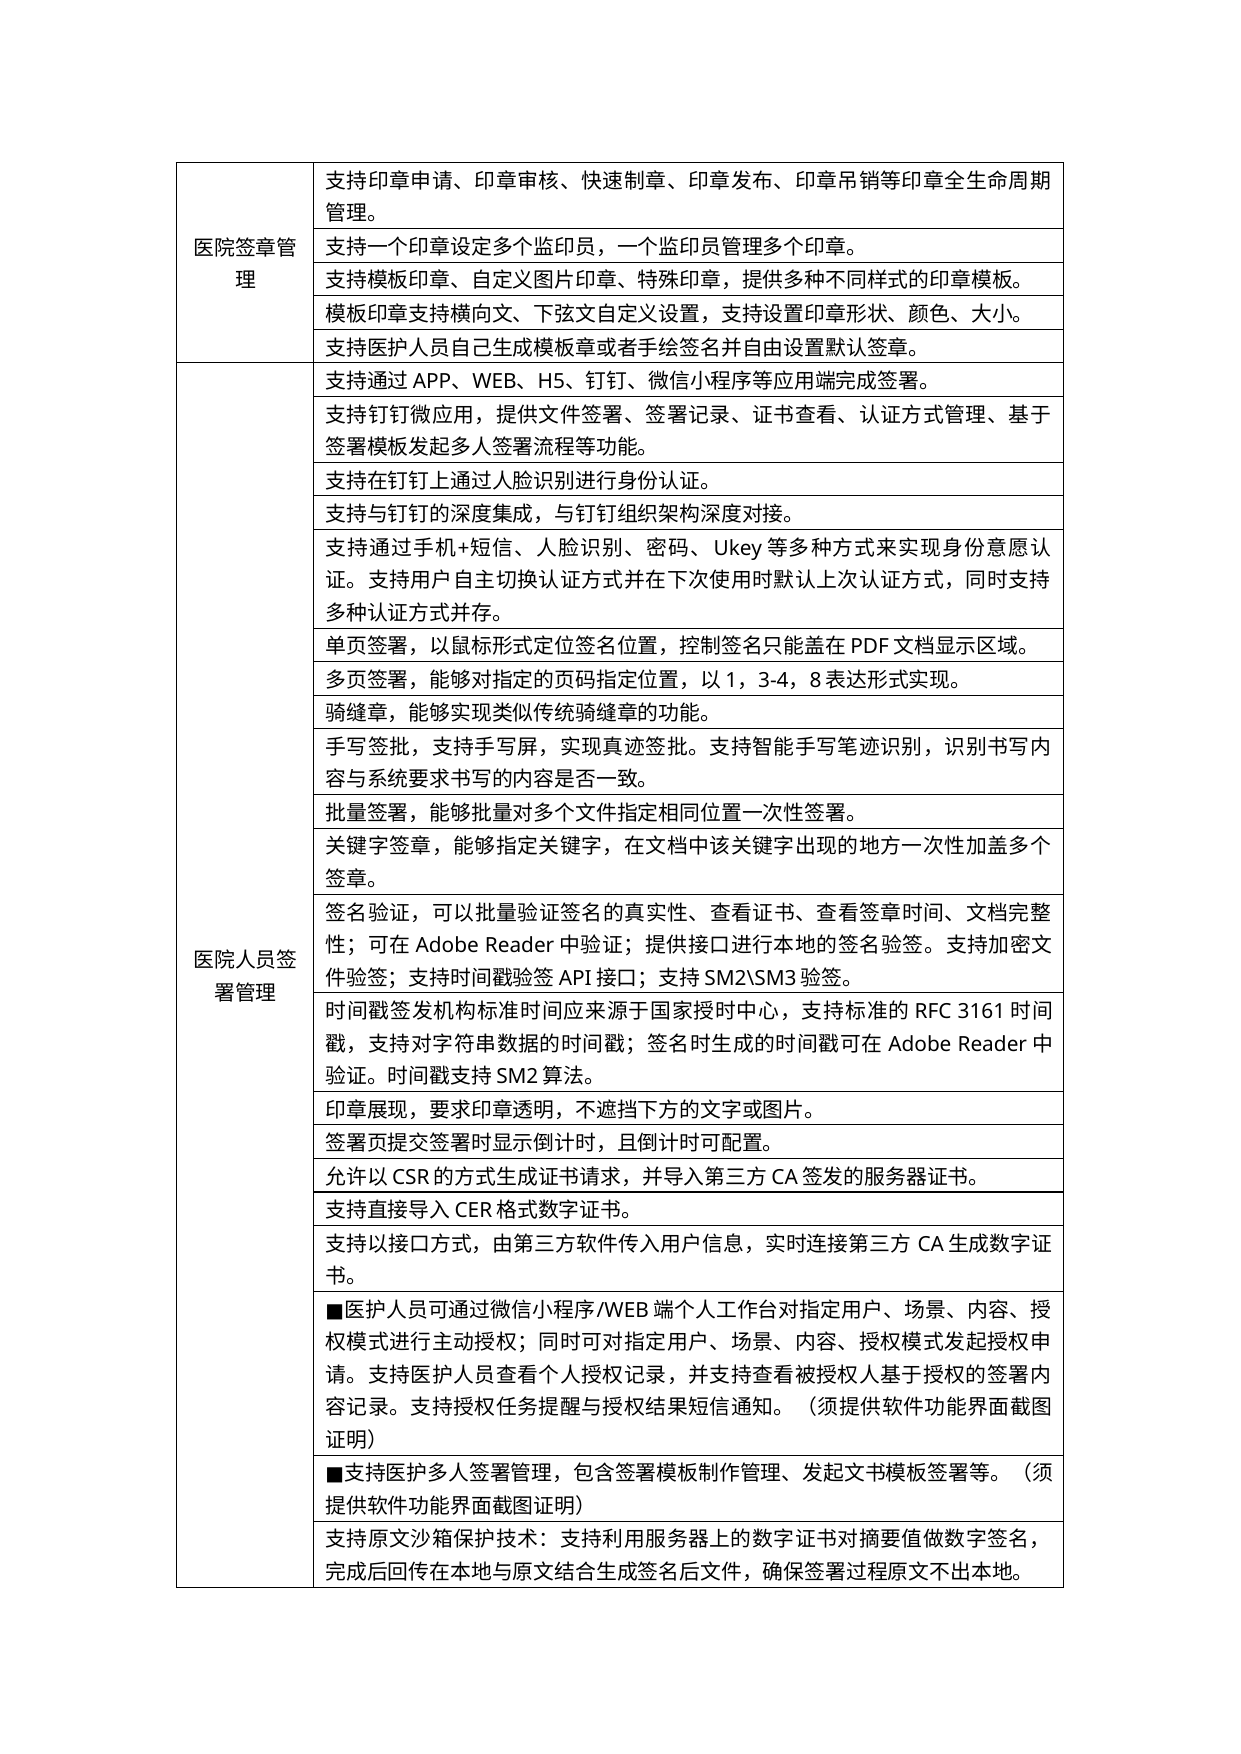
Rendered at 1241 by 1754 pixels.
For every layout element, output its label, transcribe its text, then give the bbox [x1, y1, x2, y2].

table_cell 支持模板印章、自定义图片印章、特殊印章，提供多种不同样式的印章模板。 [314, 263, 1063, 295]
table_cell 关键字签章，能够指定关键字，在文档中该关键字出现的地方一次性加盖多个签章。 [314, 829, 1063, 894]
table_cell 医院人员签署管理 [177, 363, 313, 1587]
table_cell 支持印章申请、印章审核、快速制章、印章发布、印章吊销等印章全生命周期管理。 [314, 163, 1063, 228]
table_cell 支持通过手机+短信、人脸识别、密码、Ukey等多种方式来实现身份意愿认证。支持用户自主切换认证方式并在下次使用时默认上次认证方式，同时支持多种认证方式并存。 [314, 530, 1063, 627]
table_cell 手写签批，支持手写屏，实现真迹签批。支持智能手写笔迹识别，识别书写内容与系统要求书写的内容是否一致。 [314, 729, 1063, 794]
table_cell ■医护人员可通过微信小程序/WEB端个人工作台对指定用户、场景、内容、授权模式进行主动授权；同时可对指定用户、场景、内容、授权模式发起授权申请。支持医护人员查看个人授权记录，并支持查看被授权人基于授权的签署内容记录。支持授权任务提醒与授权结果短信通知。（须提供软件功能界面截图证明） [314, 1292, 1063, 1454]
table_cell 支持原文沙箱保护技术：支持利用服务器上的数字证书对摘要值做数字签名，完成后回传在本地与原文结合生成签名后文件，确保签署过程原文不出本地。 [314, 1522, 1063, 1587]
table_cell 时间戳签发机构标准时间应来源于国家授时中心，支持标准的RFC 3161时间戳，支持对字符串数据的时间戳；签名时生成的时间戳可在Adobe Reader中验证。时间戳支持SM2算法。 [314, 993, 1063, 1091]
table_cell 支持一个印章设定多个监印员，一个监印员管理多个印章。 [314, 229, 1063, 262]
table_cell 支持医护人员自己生成模板章或者手绘签名并自由设置默认签章。 [314, 330, 1063, 362]
table_cell 医院签章管理 [177, 163, 313, 362]
table_cell 签署页提交签署时显示倒计时，且倒计时可配置。 [314, 1125, 1063, 1158]
table_cell 印章展现，要求印章透明，不遮挡下方的文字或图片。 [314, 1092, 1063, 1124]
table_cell 签名验证，可以批量验证签名的真实性、查看证书、查看签章时间、文档完整性；可在Adobe Reader中验证；提供接口进行本地的签名验签。支持加密文件验签；支持时间戳验签API接口；支持SM2\SM3验签。 [314, 895, 1063, 992]
table_cell 允许以CSR的方式生成证书请求，并导入第三方CA签发的服务器证书。 [314, 1159, 1063, 1191]
table_cell 支持在钉钉上通过人脸识别进行身份认证。 [314, 463, 1063, 495]
table_cell 支持直接导入CER格式数字证书。 [314, 1193, 1063, 1225]
table_cell 批量签署，能够批量对多个文件指定相同位置一次性签署。 [314, 795, 1063, 828]
table_cell 支持以接口方式，由第三方软件传入用户信息，实时连接第三方CA生成数字证书。 [314, 1226, 1063, 1291]
table_cell 单页签署，以鼠标形式定位签名位置，控制签名只能盖在PDF文档显示区域。 [314, 629, 1063, 661]
table_cell 模板印章支持横向文、下弦文自定义设置，支持设置印章形状、颜色、大小。 [314, 296, 1063, 329]
table_cell 支持钉钉微应用，提供文件签署、签署记录、证书查看、认证方式管理、基于签署模板发起多人签署流程等功能。 [314, 397, 1063, 462]
table_cell 支持与钉钉的深度集成，与钉钉组织架构深度对接。 [314, 496, 1063, 529]
table_cell 骑缝章，能够实现类似传统骑缝章的功能。 [314, 696, 1063, 728]
table_cell 支持通过APP、WEB、H5、钉钉、微信小程序等应用端完成签署。 [314, 363, 1063, 396]
table_cell ■支持医护多人签署管理，包含签署模板制作管理、发起文书模板签署等。（须提供软件功能界面截图证明） [314, 1456, 1063, 1521]
table_cell 多页签署，能够对指定的页码指定位置，以1，3-4，8表达形式实现。 [314, 662, 1063, 694]
